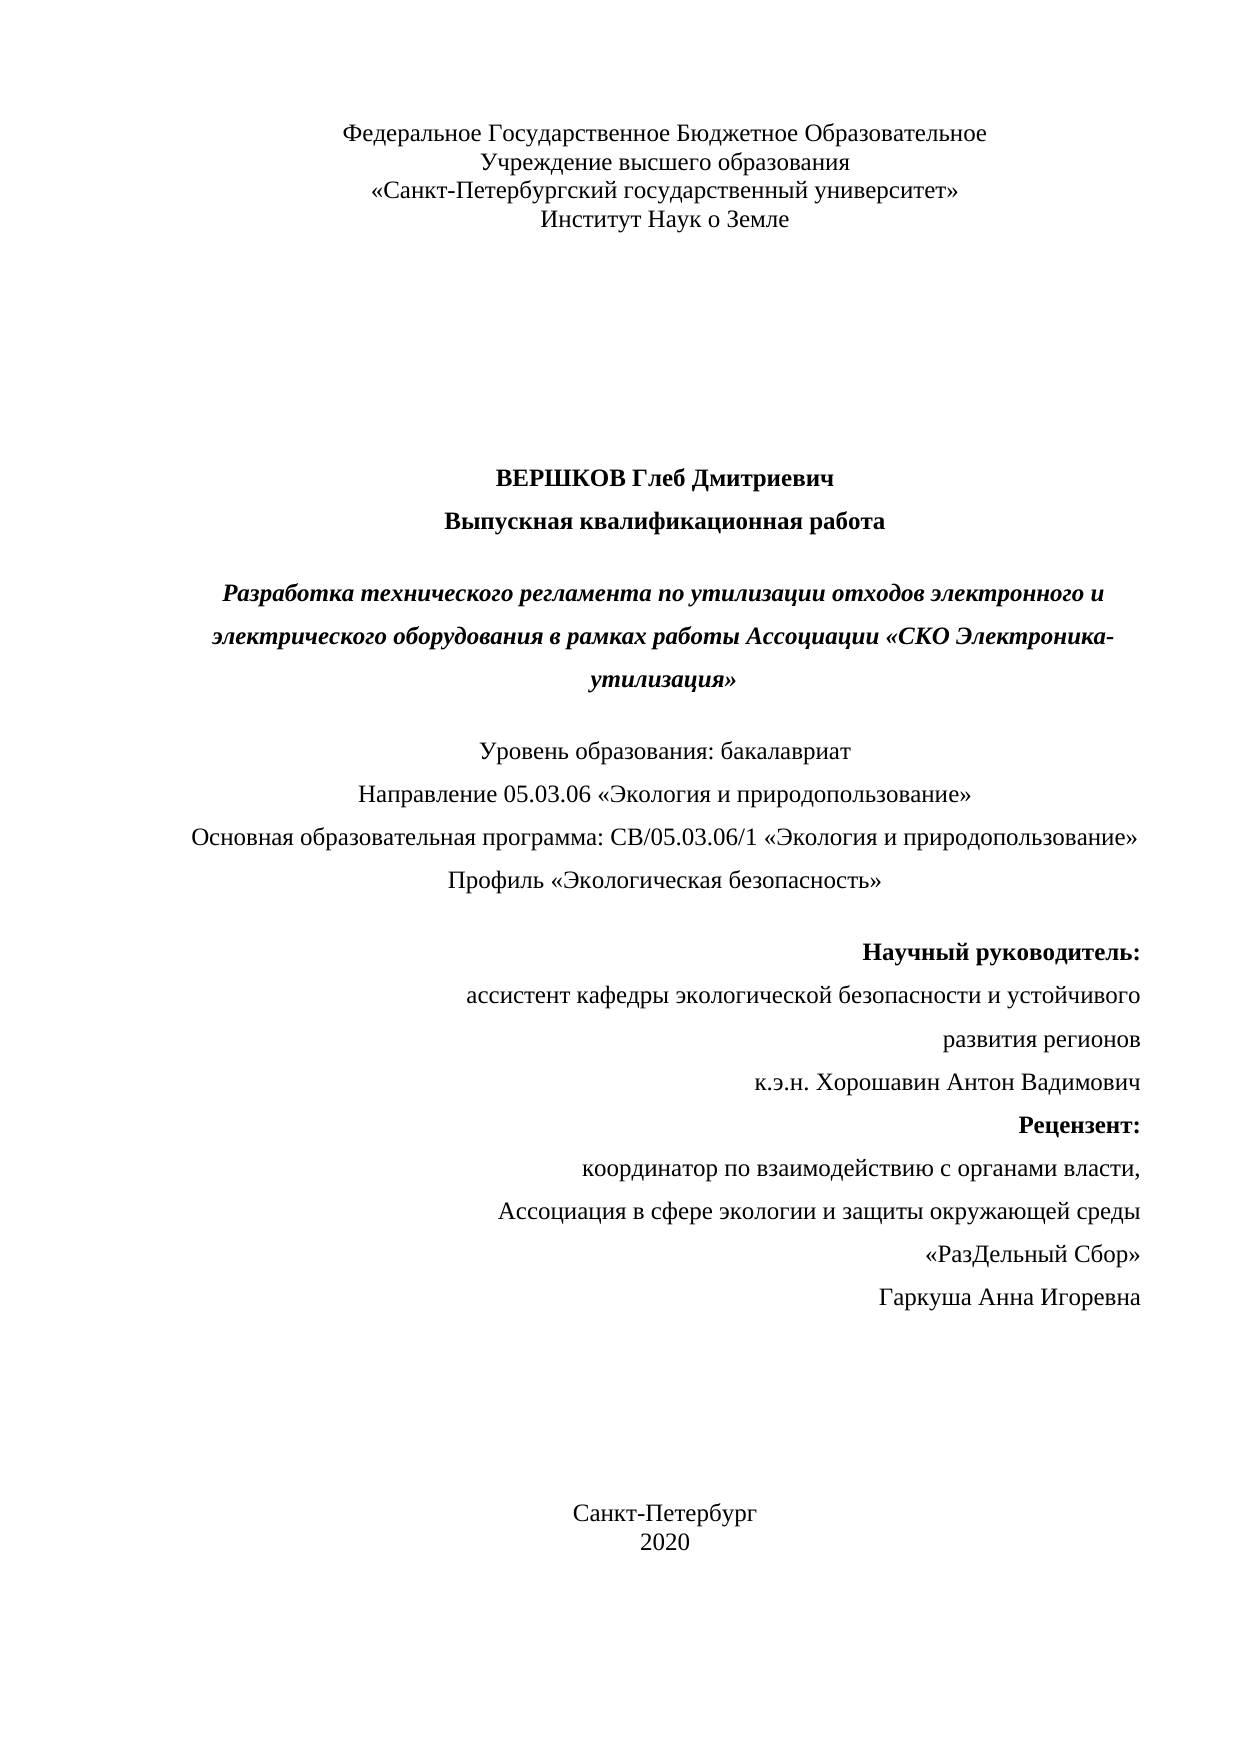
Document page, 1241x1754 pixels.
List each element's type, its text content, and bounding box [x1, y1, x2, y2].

text Разработка технического регламента по утилизации отходов электронного и электрического оборудования в рамках работы Ассоциации «СКО Электроника-утилизация» [177, 578, 1152, 693]
text Федеральное Государственное Бюджетное Образовательное [177, 118, 1152, 147]
text Основная образовательная программа: СВ/05.03.06/1 «Экология и природопользование» [177, 822, 1152, 851]
text Направление 05.03.06 «Экология и природопользование» [177, 779, 1152, 808]
text Учреждение высшего образования [177, 147, 1152, 176]
text Санкт-Петербург 2020 [177, 1498, 1152, 1556]
text Институт Наук о Земле [177, 204, 1152, 233]
table_header Научный руководитель: ассистент кафедры экологической безопасности и устойчивого развития регионов к.э.н. Хорошавин Антон Вадимович Рецензент: координатор по взаимодействию с органами власти, Ассоциация в сфере экологии и защиты окружающей среды «РазДельный Сбор» Гаркуша Анна Игоревна [430, 938, 1152, 1326]
text Профиль «Экологическая безопасность» [177, 866, 1152, 894]
text «Санкт-Петербургский государственный университет» [177, 176, 1152, 204]
text Выпускная квалификационная работа [177, 506, 1152, 535]
text Уровень образования: бакалавриат [177, 736, 1152, 765]
text ВЕРШКОВ Глеб Дмитриевич [177, 463, 1152, 492]
